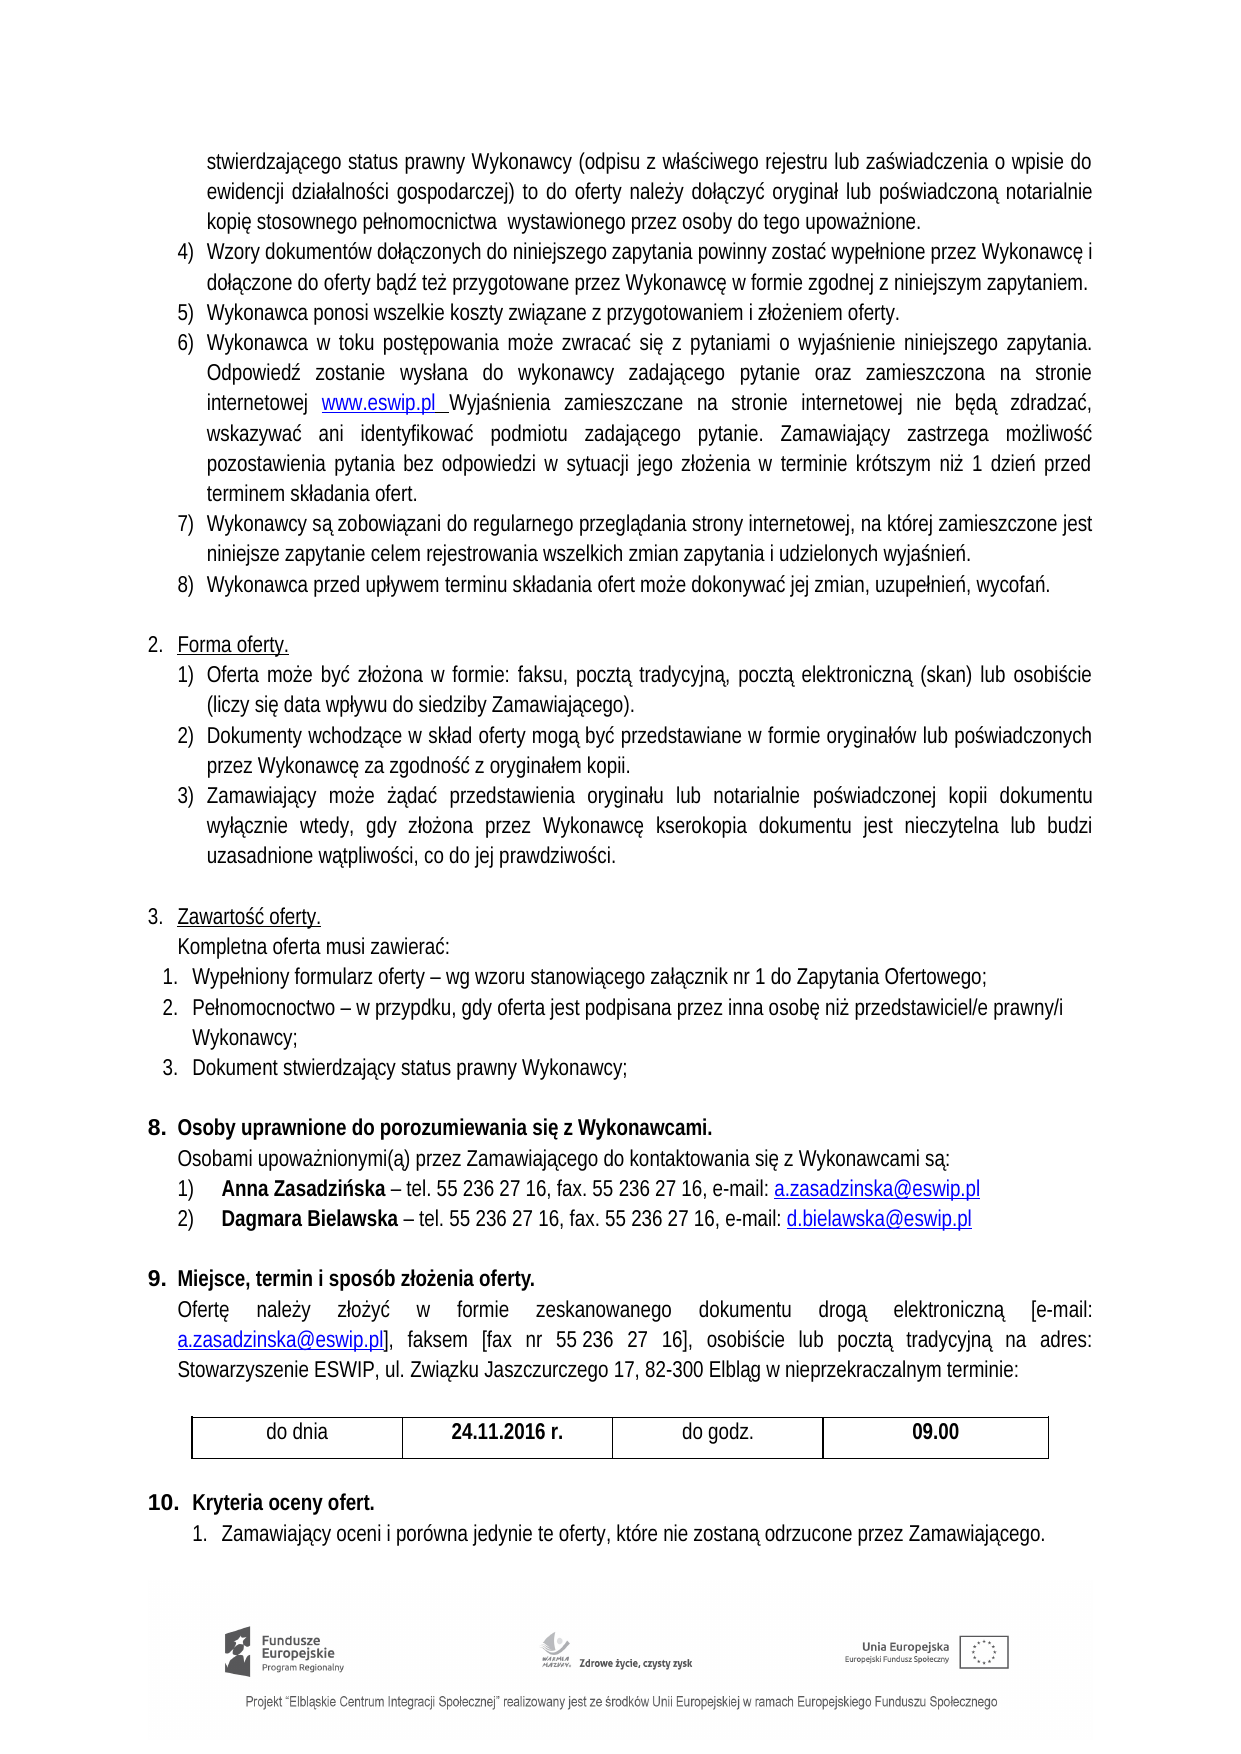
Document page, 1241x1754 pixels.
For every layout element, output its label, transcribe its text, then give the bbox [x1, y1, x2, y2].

table_header 24.11.2016 r. [403, 1418, 612, 1457]
list Dokument stwierdzający status prawny Wykonawcy; [162, 1054, 1093, 1080]
list Oferta może być złożona w formie: faksu, pocztą tradycyjną, pocztą elektroniczną (skan) lub osobiście (liczy się data wpływu do siedziby Zamawiającego). [177, 661, 1093, 718]
list Dokumenty wchodzące w skład oferty mogą być przedstawiane w formie oryginałów lub poświadczonych przez Wykonawcę za zgodność z oryginałem kopii. [177, 722, 1093, 778]
list Dagmara Bielawska – tel. 55 236 27 16, fax. 55 236 27 16, e-mail: d.bielawska@eswip.pl [177, 1205, 1093, 1231]
list Wykonawca ponosi wszelkie koszty związane z przygotowaniem i złożeniem oferty. [177, 299, 1093, 325]
text Ofertę należy złożyć w formie zeskanowanego dokumentu drogą elektroniczną [e-mail: a.zasadzinska@eswip.pl], faksem [fax nr 55 236 27 16], osobiście lub pocztą tradycyjną na adres: Stowarzyszenie ESWIP, ul. Związku Jaszczurczego 17, 82-300 Elbląg w nieprzekraczalnym terminie: [177, 1296, 1093, 1382]
subtitle Miejsce, termin i sposób złożenia oferty. [148, 1265, 1093, 1292]
list Wykonawca przed upływem terminu składania ofert może dokonywać jej zmian, uzupełnień, wycofań. [177, 571, 1093, 597]
list Wykonawcy są zobowiązani do regularnego przeglądania strony internetowej, na której zamieszczone jest niniejsze zapytanie celem rejestrowania wszelkich zmian zapytania i udzielonych wyjaśnień. [177, 510, 1093, 567]
list Wykonawca w toku postępowania może zwracać się z pytaniami o wyjaśnienie niniejszego zapytania. Odpowiedź zostanie wysłana do wykonawcy zadającego pytanie oraz zamieszczona na stronie internetowej www.eswip.pl Wyjaśnienia zamieszczane na stronie internetowej nie będą zdradzać, wskazywać ani identyfikować podmiotu zadającego pytanie. Zamawiający zastrzega możliwość pozostawienia pytania bez odpowiedzi w sytuacji jego złożenia w terminie krótszym niż 1 dzień przed terminem składania ofert. [177, 329, 1093, 506]
table_header 09.00 [824, 1418, 1048, 1457]
list Zamawiający może żądać przedstawienia oryginału lub notarialnie poświadczonej kopii dokumentu wyłącznie wtedy, gdy złożona przez Wykonawcę kserokopia dokumentu jest nieczytelna lub budzi uzasadnione wątpliwości, co do jej prawdziwości. [177, 782, 1093, 869]
list Anna Zasadzińska – tel. 55 236 27 16, fax. 55 236 27 16, e-mail: a.zasadzinska@eswip.pl [177, 1175, 1093, 1201]
text Osobami upoważnionymi(ą) przez Zamawiającego do kontaktowania się z Wykonawcami są: [177, 1144, 1093, 1171]
table_header do godz. [613, 1418, 822, 1457]
subtitle Kryteria oceny ofert. [148, 1489, 1093, 1516]
table_header do dnia [193, 1418, 402, 1457]
list Zamawiający oceni i porówna jedynie te oferty, które nie zostaną odrzucone przez Zamawiającego. [192, 1519, 1093, 1546]
list Pełnomocnoctwo – w przypdku, gdy oferta jest podpisana przez inna osobę niż przedstawiciel/e prawny/i Wykonawcy; [162, 993, 1093, 1050]
picture [147, 1580, 1093, 1740]
list Wzory dokumentów dołączonych do niniejszego zapytania powinny zostać wypełnione przez Wykonawcę i dołączone do oferty bądź też przygotowane przez Wykonawcę w formie zgodnej z niniejszym zapytaniem. [177, 238, 1093, 295]
subtitle Osoby uprawnione do porozumiewania się z Wykonawcami. [148, 1114, 1093, 1141]
list Wypełniony formularz oferty – wg wzoru stanowiącego załącznik nr 1 do Zapytania Ofertowego; [162, 963, 1093, 990]
list Zawartość oferty. [148, 903, 1093, 929]
text Kompletna oferta musi zawierać: [148, 933, 1093, 959]
list Forma oferty. [148, 631, 1093, 657]
